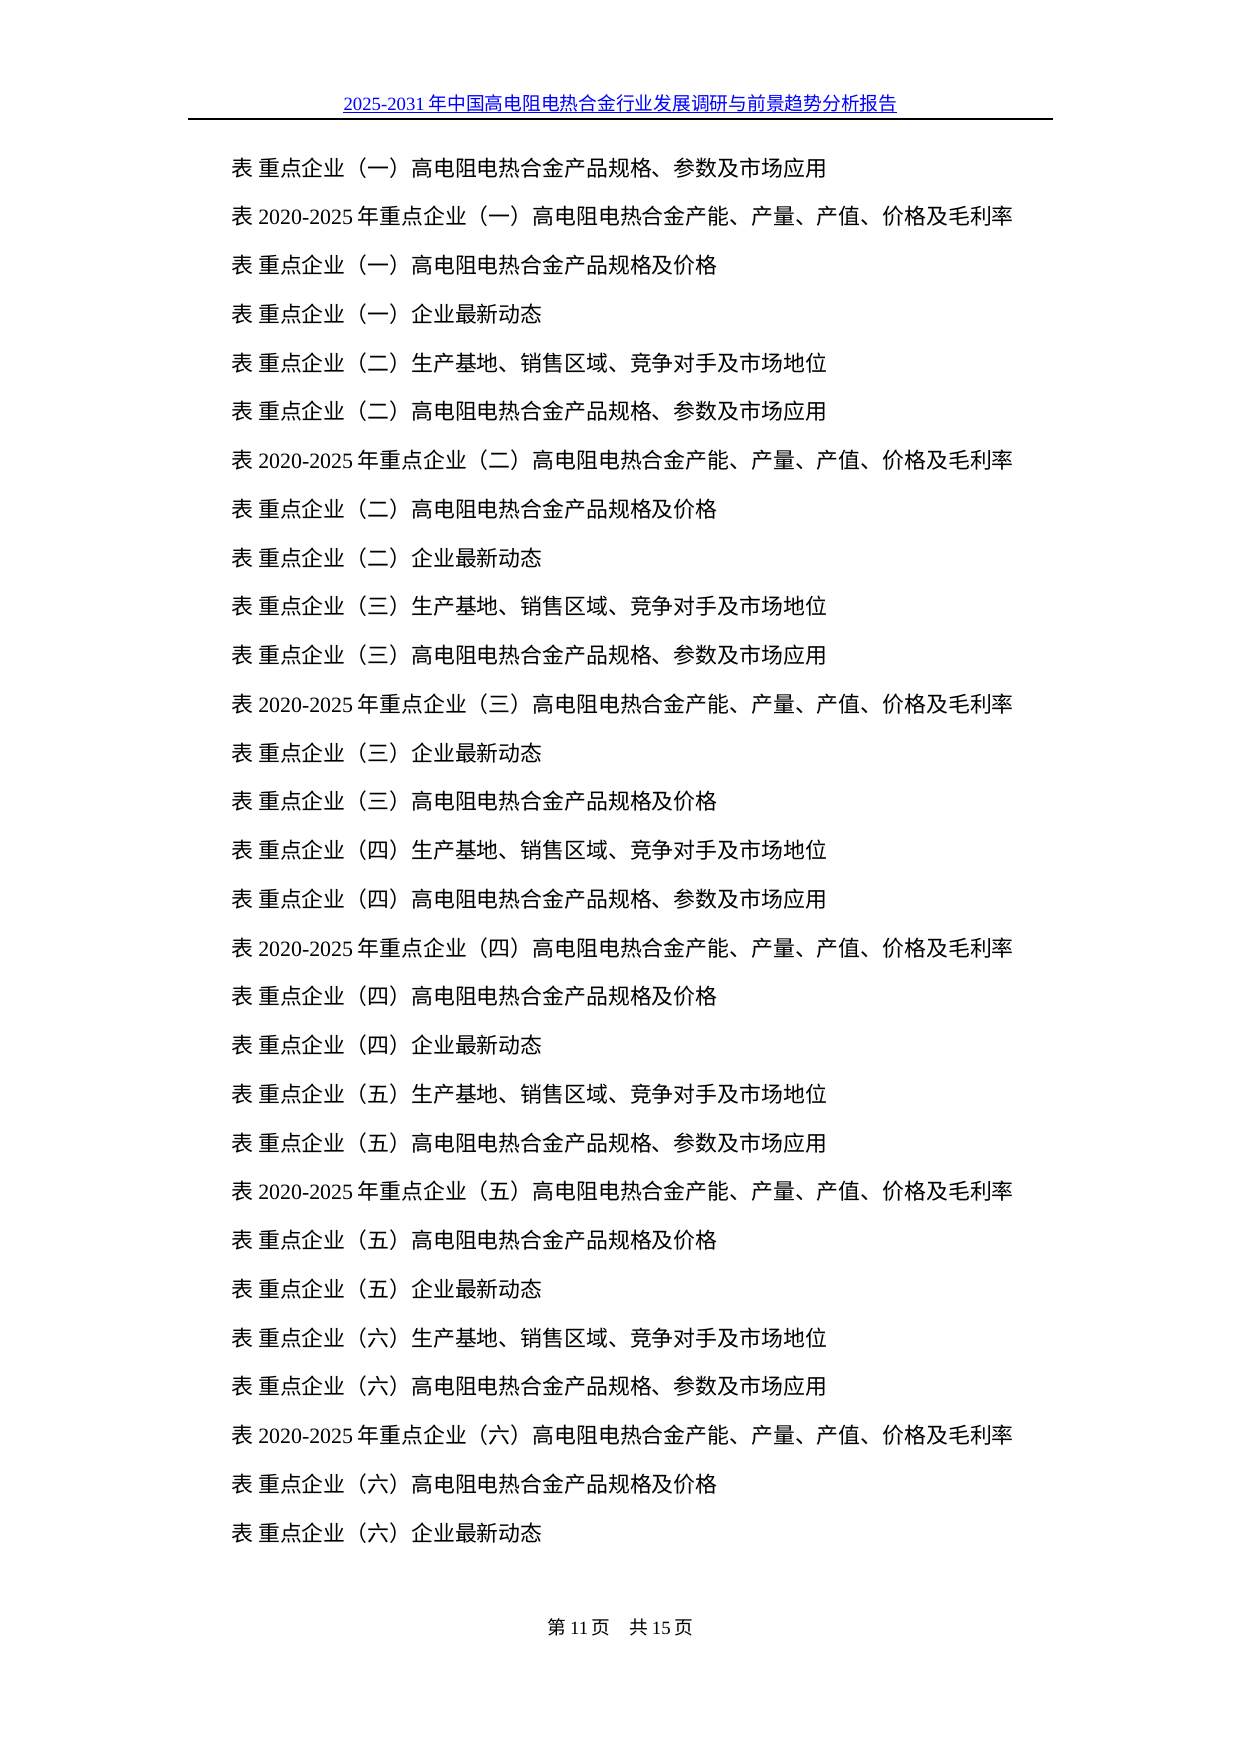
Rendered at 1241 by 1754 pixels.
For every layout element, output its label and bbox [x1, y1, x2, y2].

text [187, 150, 1053, 1548]
